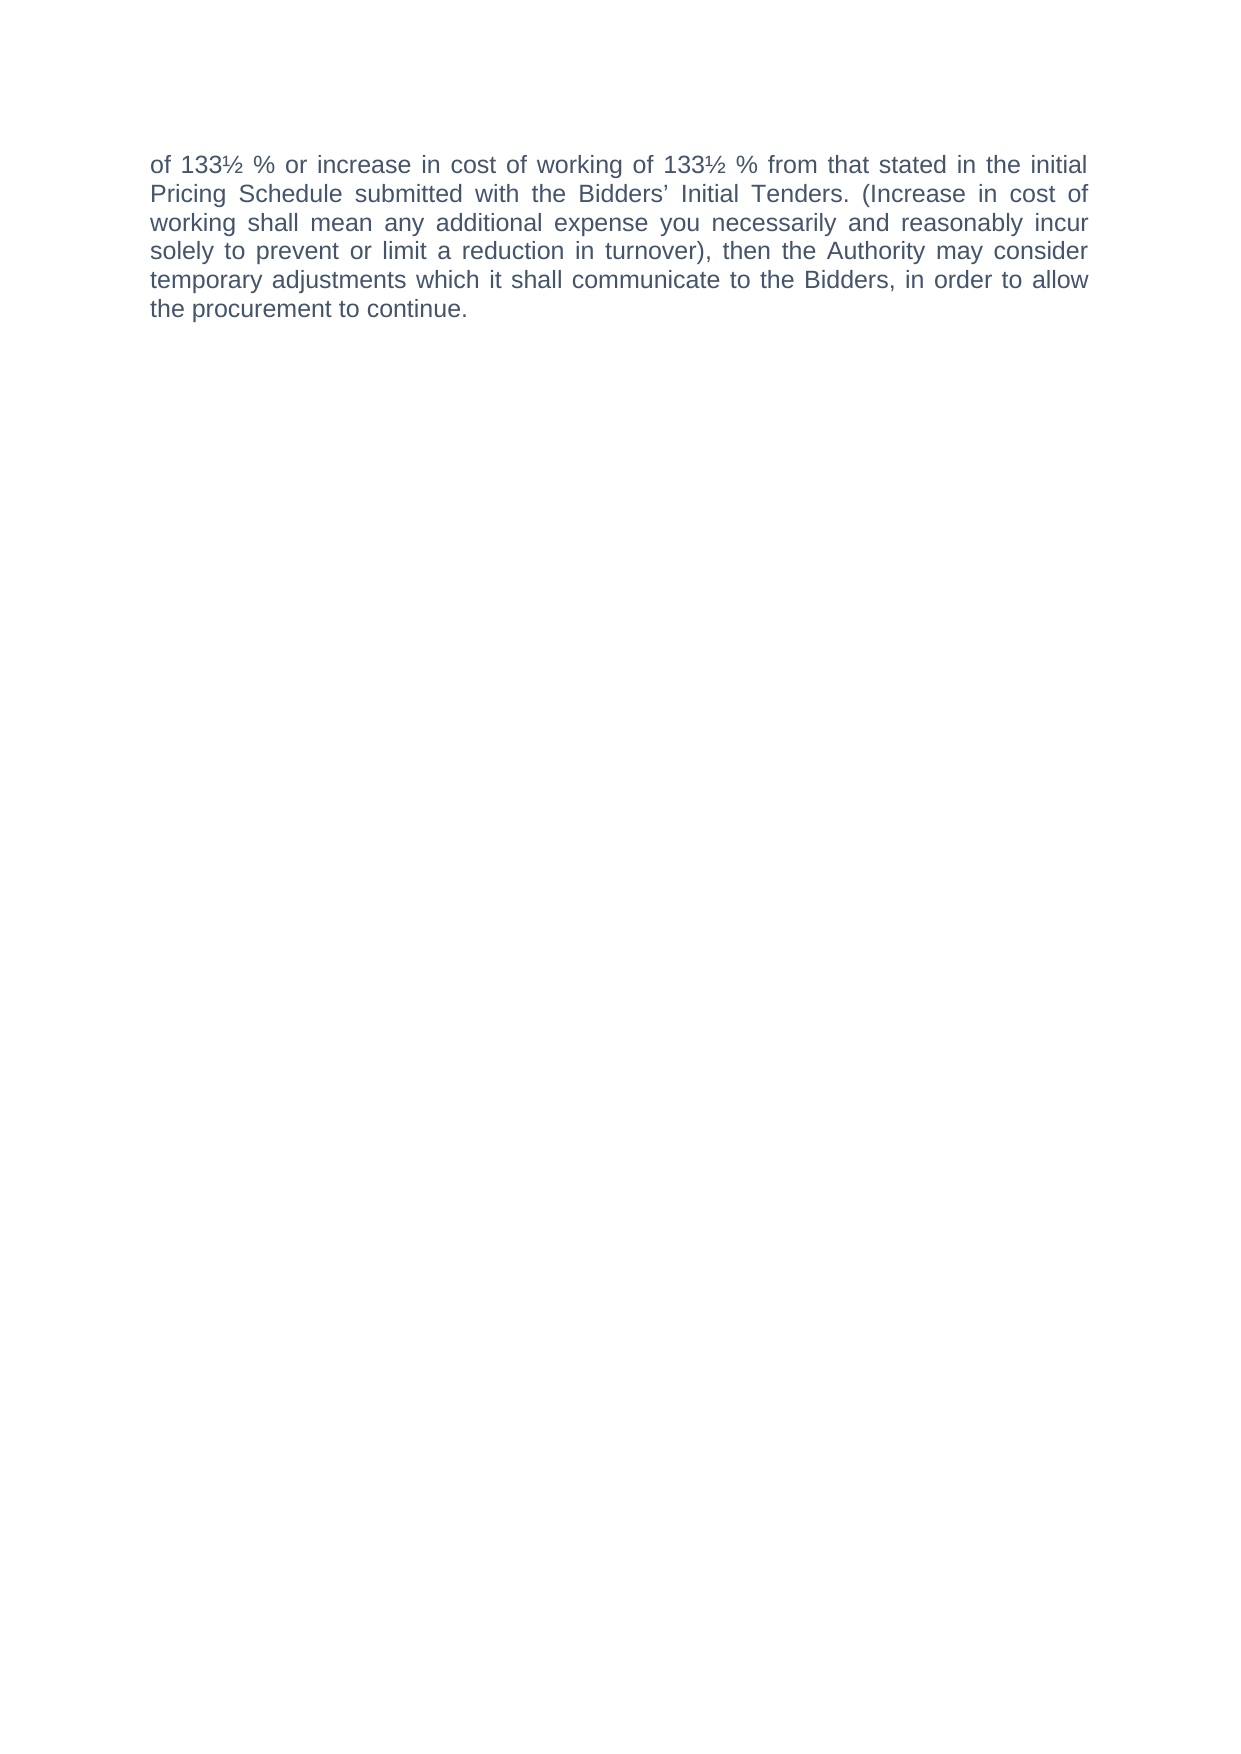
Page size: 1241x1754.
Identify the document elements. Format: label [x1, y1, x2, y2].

text [150, 150, 1090, 322]
